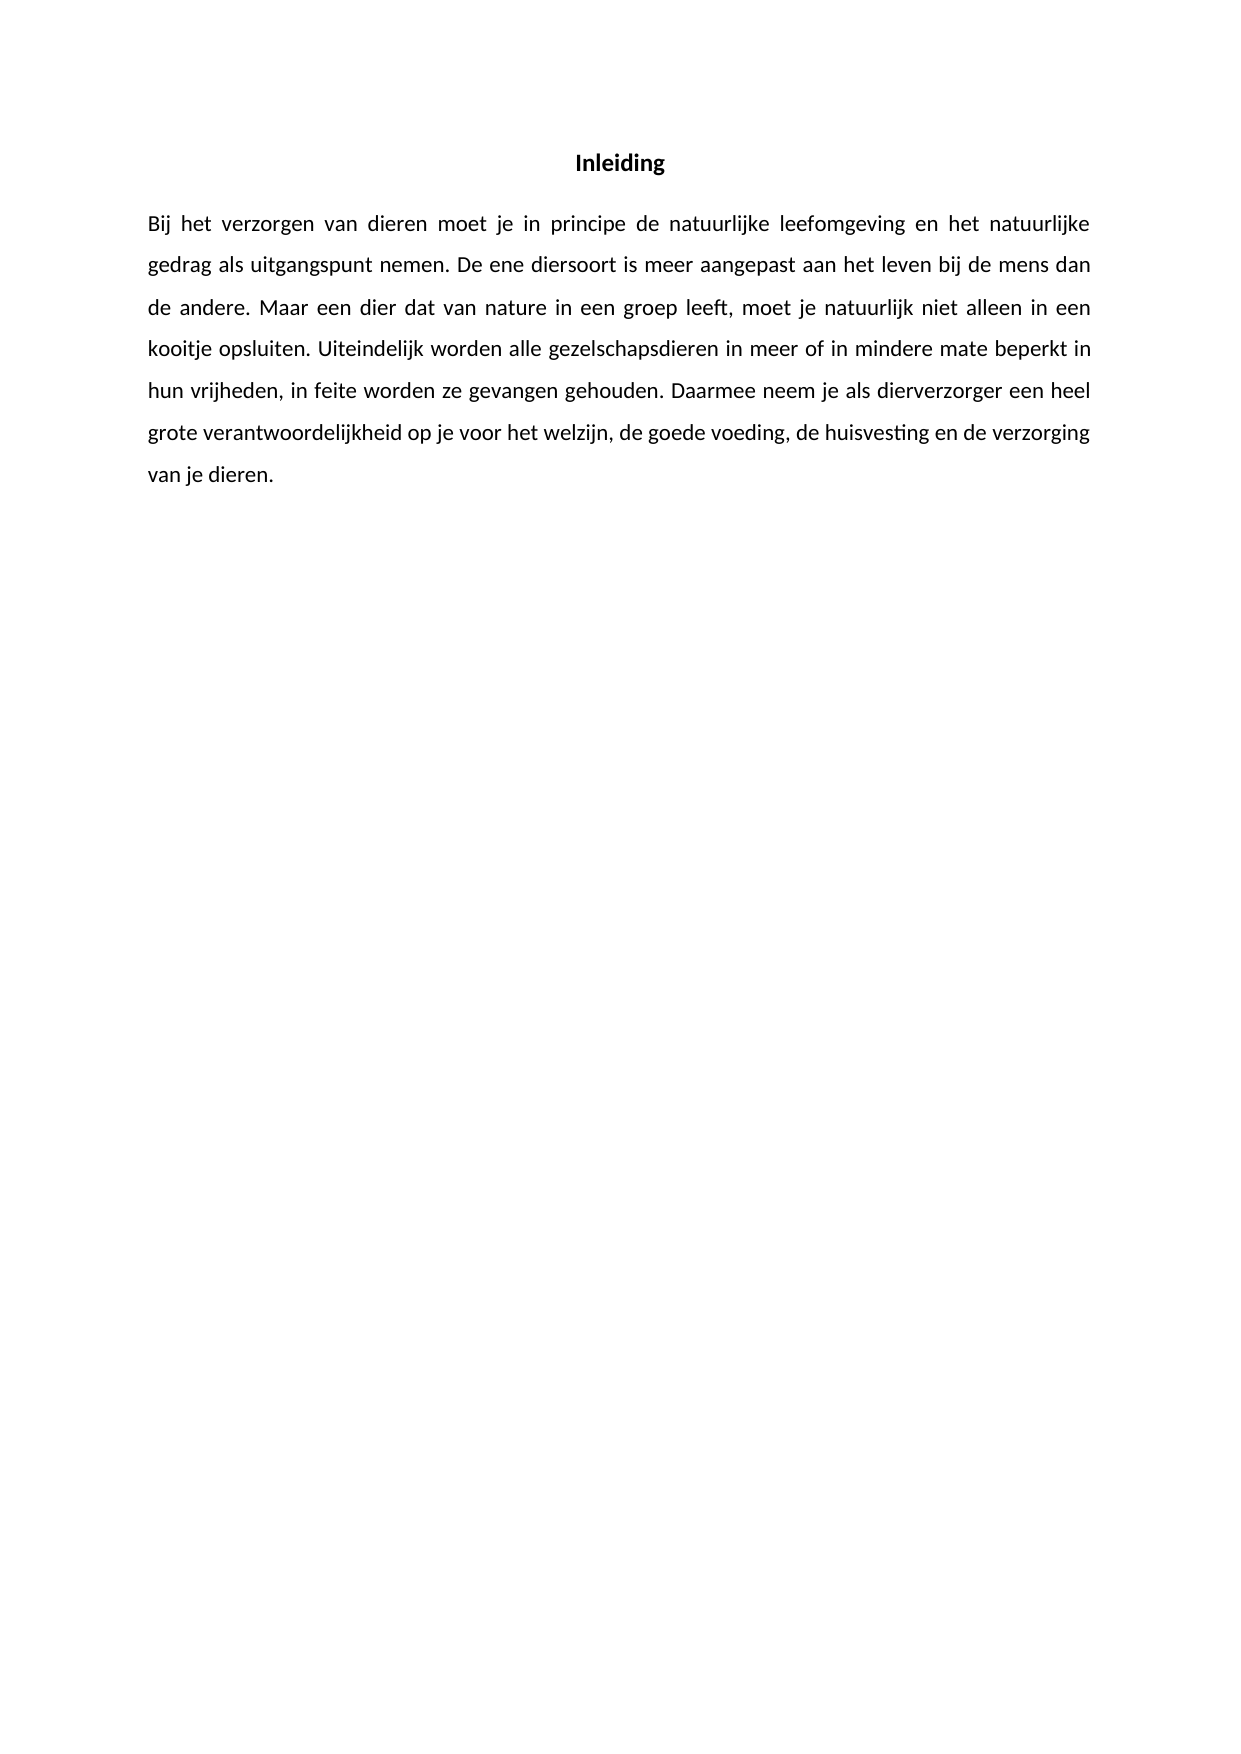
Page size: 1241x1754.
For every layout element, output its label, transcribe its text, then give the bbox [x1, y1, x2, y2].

text Inleiding [148, 148, 1093, 178]
text Bij het verzorgen van dieren moet je in principe de natuurlijke leefomgeving en het natuurlijke gedrag als uitgangspunt nemen. De ene diersoort is meer aangepast aan het leven bij de mens dan de andere. Maar een dier dat van nature in een groep leeft, moet je natuurlijk niet alleen in een kooitje opsluiten. Uiteindelijk worden alle gezelschapsdieren in meer of in mindere mate beperkt in hun vrijheden, in feite worden ze gevangen gehouden. Daarmee neem je als dierverzorger een heel grote verantwoordelijkheid op je voor het welzijn, de goede voeding, de huisvesting en de verzorging van je dieren. [148, 209, 1093, 488]
